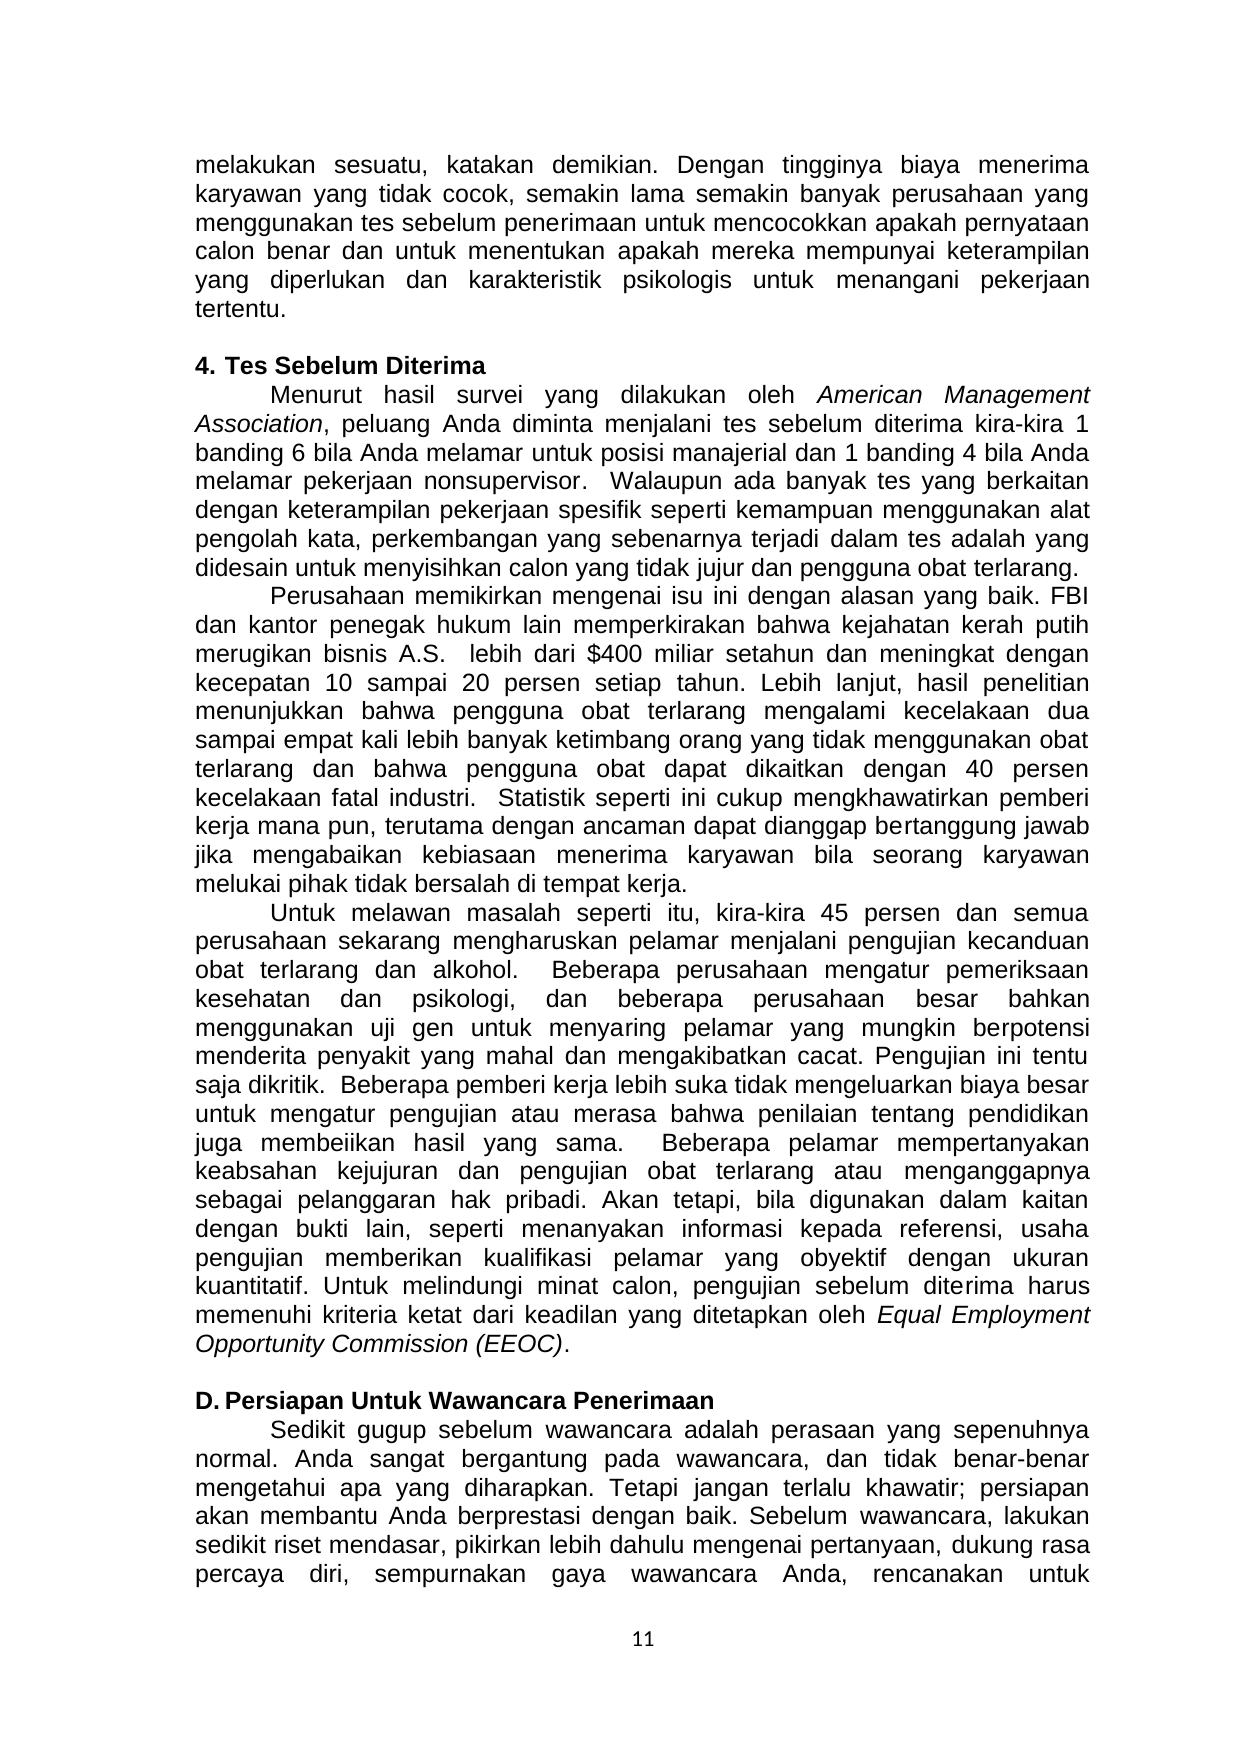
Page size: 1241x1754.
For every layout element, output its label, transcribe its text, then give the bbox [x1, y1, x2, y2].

text Menurut hasil survei yang dilakukan oleh American Management Association, peluang Anda diminta menjalani tes sebelum diterima kira-kira 1 banding 6 bila Anda melamar untuk posisi manajerial dan 1 banding 4 bila Anda melamar pekerjaan nonsupervisor. Walaupun ada banyak tes yang berkaitan dengan keterampilan pekerjaan spesifik seperti kemampuan menggunakan alat pengolah kata, perkembangan yang sebenarnya terjadi dalam tes adalah yang didesain untuk menyisihkan calon yang tidak jujur dan pengguna obat terlarang. [195, 380, 1090, 581]
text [195, 150, 1090, 322]
list Persiapan Untuk Wawancara Penerimaan [195, 1386, 1090, 1415]
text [195, 1415, 1090, 1587]
list Tes Sebelum Diterima [195, 351, 1090, 380]
text Perusahaan memikirkan mengenai isu ini dengan alasan yang baik. FBI dan kantor penegak hukum lain memperkirakan bahwa kejahatan kerah putih merugikan bisnis A.S. lebih dari $400 miliar setahun dan meningkat dengan kecepatan 10 sampai 20 persen setiap tahun. Lebih lanjut, hasil penelitian menunjukkan bahwa pengguna obat terlarang mengalami kecelakaan dua sampai empat kali lebih banyak ketimbang orang yang tidak menggunakan obat terlarang dan bahwa pengguna obat dapat dikaitkan dengan 40 persen kecelakaan fatal industri. Statistik seperti ini cukup mengkhawatirkan pemberi kerja mana pun, terutama dengan ancaman dapat dianggap bertanggung jawab jika mengabaikan kebiasaan menerima karyawan bila seorang karyawan melukai pihak tidak bersalah di tempat kerja. [195, 581, 1090, 897]
text Untuk melawan masalah seperti itu, kira-kira 45 persen dan semua perusahaan sekarang mengharuskan pelamar menjalani pengujian kecanduan obat terlarang dan alkohol. Beberapa perusahaan mengatur pemeriksaan kesehatan dan psikologi, dan beberapa perusahaan besar bahkan menggunakan uji gen untuk menyaring pelamar yang mungkin berpotensi menderita penyakit yang mahal dan mengakibatkan cacat. Pengujian ini tentu saja dikritik. Beberapa pemberi kerja lebih suka tidak mengeluarkan biaya besar untuk mengatur pengujian atau merasa bahwa penilaian tentang pendidikan juga membeiikan hasil yang sama. Beberapa pelamar mempertanyakan keabsahan kejujuran dan pengujian obat terlarang atau menganggapnya sebagai pelanggaran hak pribadi. Akan tetapi, bila digunakan dalam kaitan dengan bukti lain, seperti menanyakan informasi kepada referensi, usaha pengujian memberikan kualifikasi pelamar yang obyektif dengan ukuran kuantitatif. Untuk melindungi minat calon, pengujian sebelum diterima harus memenuhi kriteria ketat dari keadilan yang ditetapkan oleh Equal Employment Opportunity Commission (EEOC). [195, 897, 1090, 1357]
